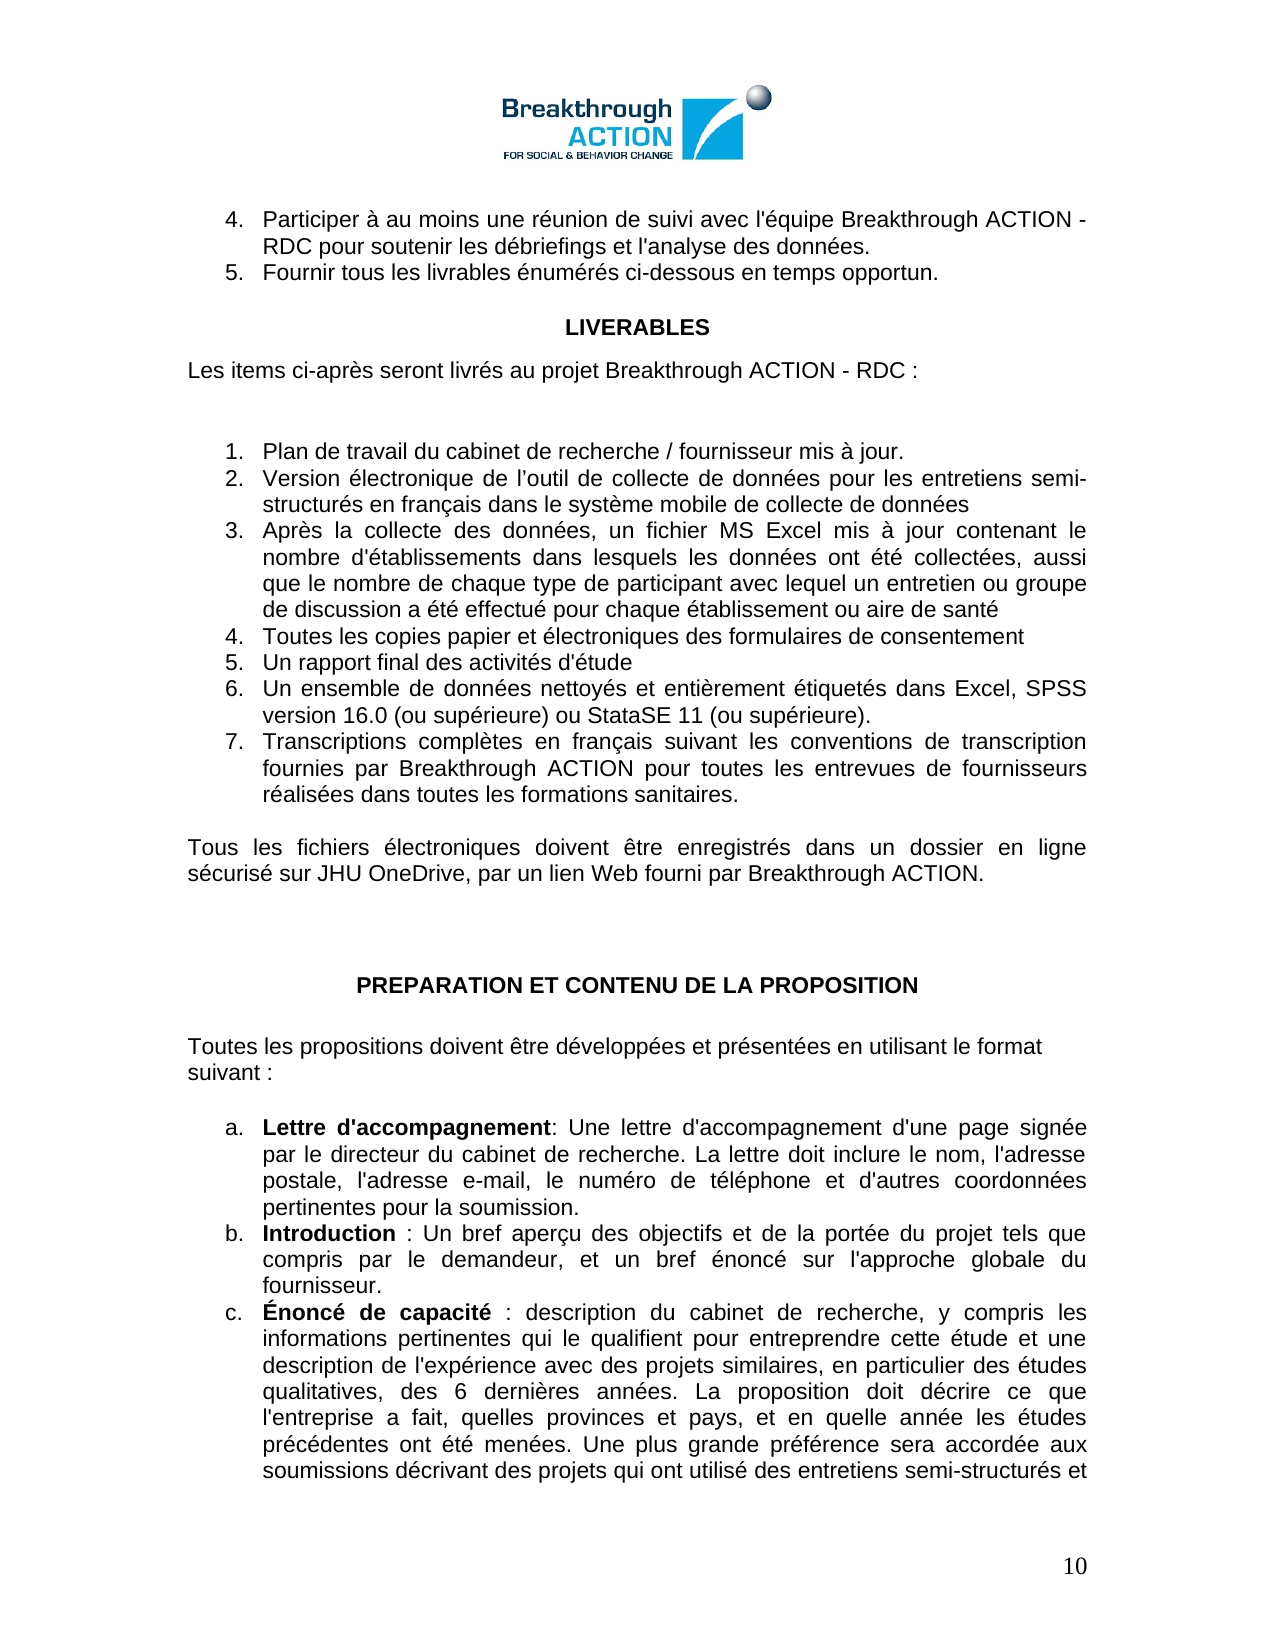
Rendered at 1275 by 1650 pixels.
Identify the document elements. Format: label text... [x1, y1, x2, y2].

text Tous les fichiers électroniques doivent être enregistrés dans un dossier en ligne sécurisé sur JHU OneDrive, par un lien Web fourni par Breakthrough ACTION. [187, 807, 1087, 886]
list Lettre d'accompagnement: Une lettre d'accompagnement d'une page signée par le directeur du cabinet de recherche. La lettre doit inclure le nom, l'adresse postale, l'adresse e-mail, le numéro de téléphone et d'autres coordonnées pertinentes pour la soumission. [225, 1114, 1087, 1220]
list Toutes les copies papier et électroniques des formulaires de consentement [225, 623, 1087, 649]
list Version électronique de l’outil de collecte de données pour les entretiens semi-structurés en français dans le système mobile de collecte de données [225, 464, 1087, 517]
text LIVERABLES [187, 314, 1087, 340]
list Plan de travail du cabinet de recherche / fournisseur mis à jour. [225, 438, 1087, 464]
text Les items ci-après seront livrés au projet Breakthrough ACTION - RDC : [187, 357, 1087, 438]
picture [499, 75, 776, 165]
text PREPARATION ET CONTENU DE LA PROPOSITION [187, 972, 1087, 999]
list Fournir tous les livrables énumérés ci-dessous en temps opportun. [225, 259, 1087, 285]
list Participer à au moins une réunion de suivi avec l'équipe Breakthrough ACTION - RDC pour soutenir les débriefings et l'analyse des données. [225, 206, 1087, 259]
list Introduction : Un bref aperçu des objectifs et de la portée du projet tels que compris par le demandeur, et un bref énoncé sur l'approche globale du fournisseur. [225, 1220, 1087, 1299]
list Un rapport final des activités d'étude [225, 649, 1087, 675]
text Toutes les propositions doivent être développées et présentées en utilisant le format suivant : [187, 1033, 1087, 1114]
list Un ensemble de données nettoyés et entièrement étiquetés dans Excel, SPSS version 16.0 (ou supérieure) ou StataSE 11 (ou supérieure). [225, 675, 1087, 728]
list Après la collecte des données, un fichier MS Excel mis à jour contenant le nombre d'établissements dans lesquels les données ont été collectées, aussi que le nombre de chaque type de participant avec lequel un entretien ou groupe de discussion a été effectué pour chaque établissement ou aire de santé [225, 517, 1087, 623]
list Transcriptions complètes en français suivant les conventions de transcription fournies par Breakthrough ACTION pour toutes les entrevues de fournisseurs réalisées dans toutes les formations sanitaires. [225, 728, 1087, 807]
